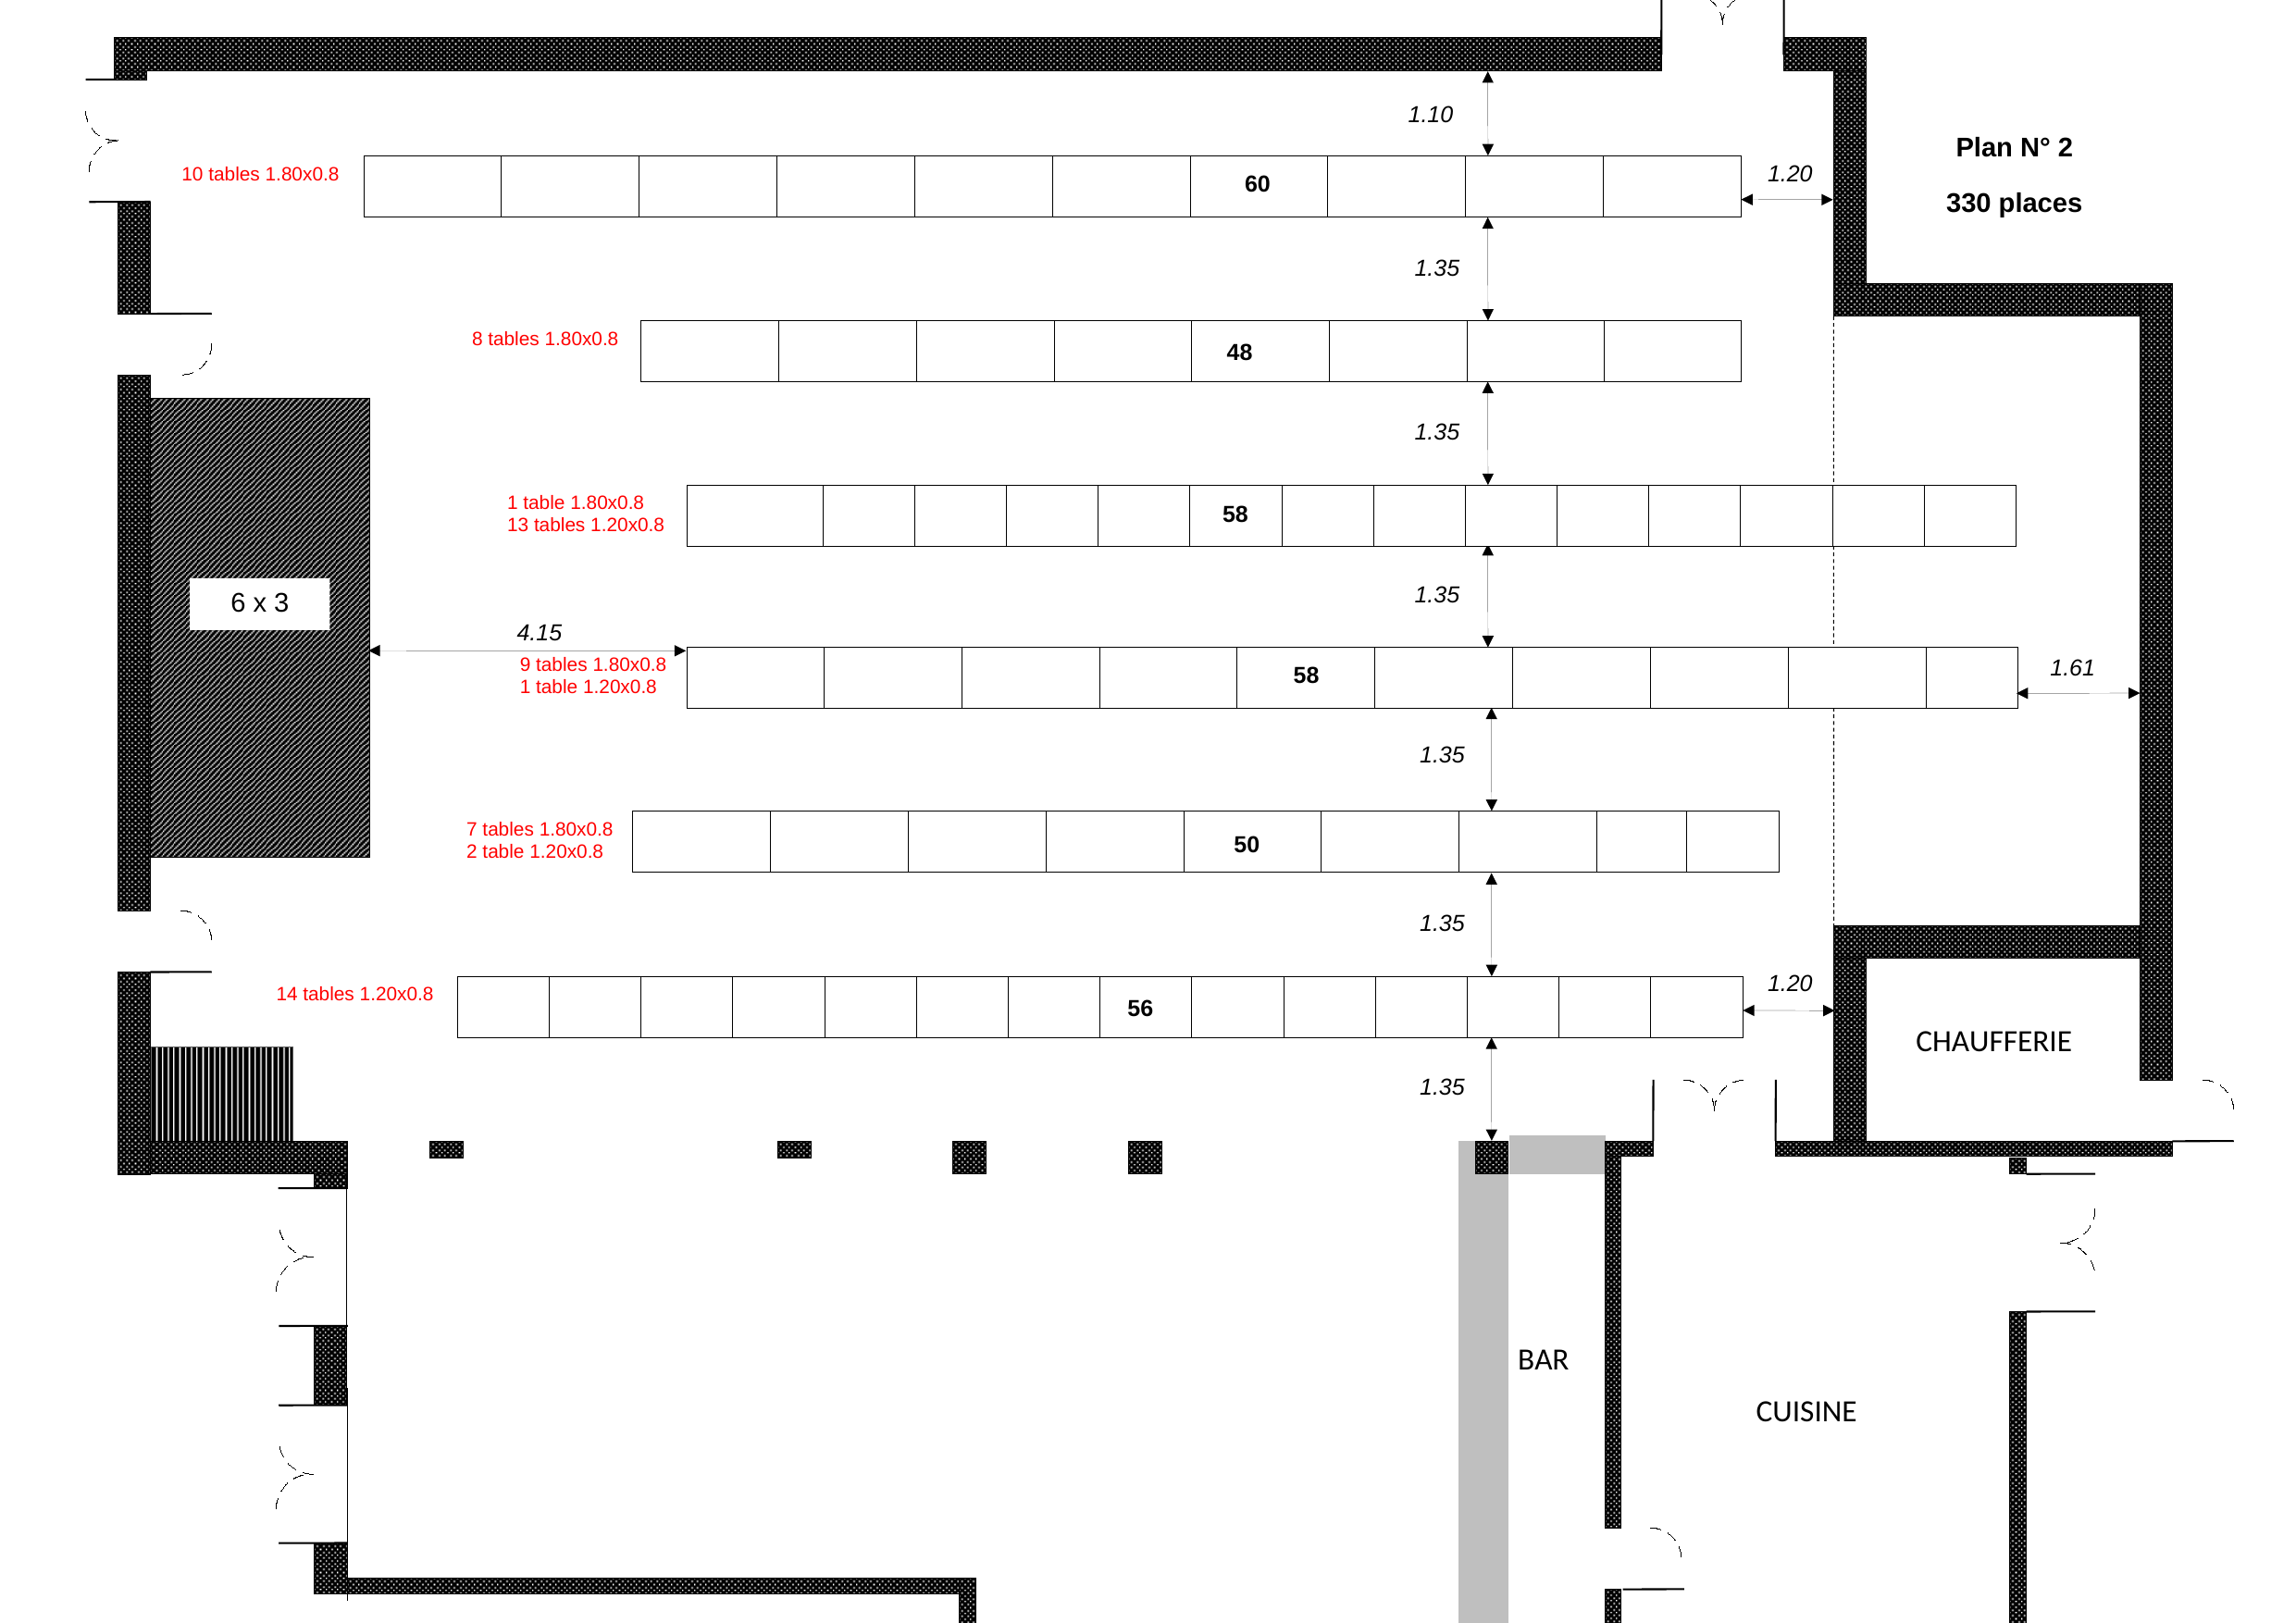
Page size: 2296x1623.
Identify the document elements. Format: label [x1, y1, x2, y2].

picture [315, 1174, 346, 1187]
picture [315, 1544, 347, 1593]
picture [1129, 1142, 1161, 1173]
picture [960, 1579, 975, 1623]
picture [2010, 1312, 2026, 1623]
picture [118, 376, 150, 911]
picture [1834, 71, 1866, 283]
picture [118, 973, 150, 1174]
picture [348, 1579, 959, 1593]
picture [1834, 284, 2140, 316]
picture [1606, 1590, 1620, 1623]
picture [1834, 926, 2140, 958]
picture [151, 1142, 347, 1173]
picture [953, 1142, 986, 1173]
picture [1834, 959, 1866, 1141]
picture [2141, 284, 2172, 1080]
picture [1784, 38, 1866, 70]
picture [1606, 1142, 1653, 1156]
picture [1476, 1142, 1508, 1173]
picture [151, 1047, 292, 1141]
picture [1606, 1157, 1620, 1528]
picture [778, 1142, 811, 1158]
picture [2010, 1158, 2026, 1173]
picture [315, 1327, 346, 1404]
picture [115, 71, 146, 80]
picture [115, 38, 1661, 70]
picture [118, 204, 150, 314]
picture [1776, 1142, 2172, 1156]
picture [430, 1142, 463, 1158]
picture [151, 399, 369, 857]
